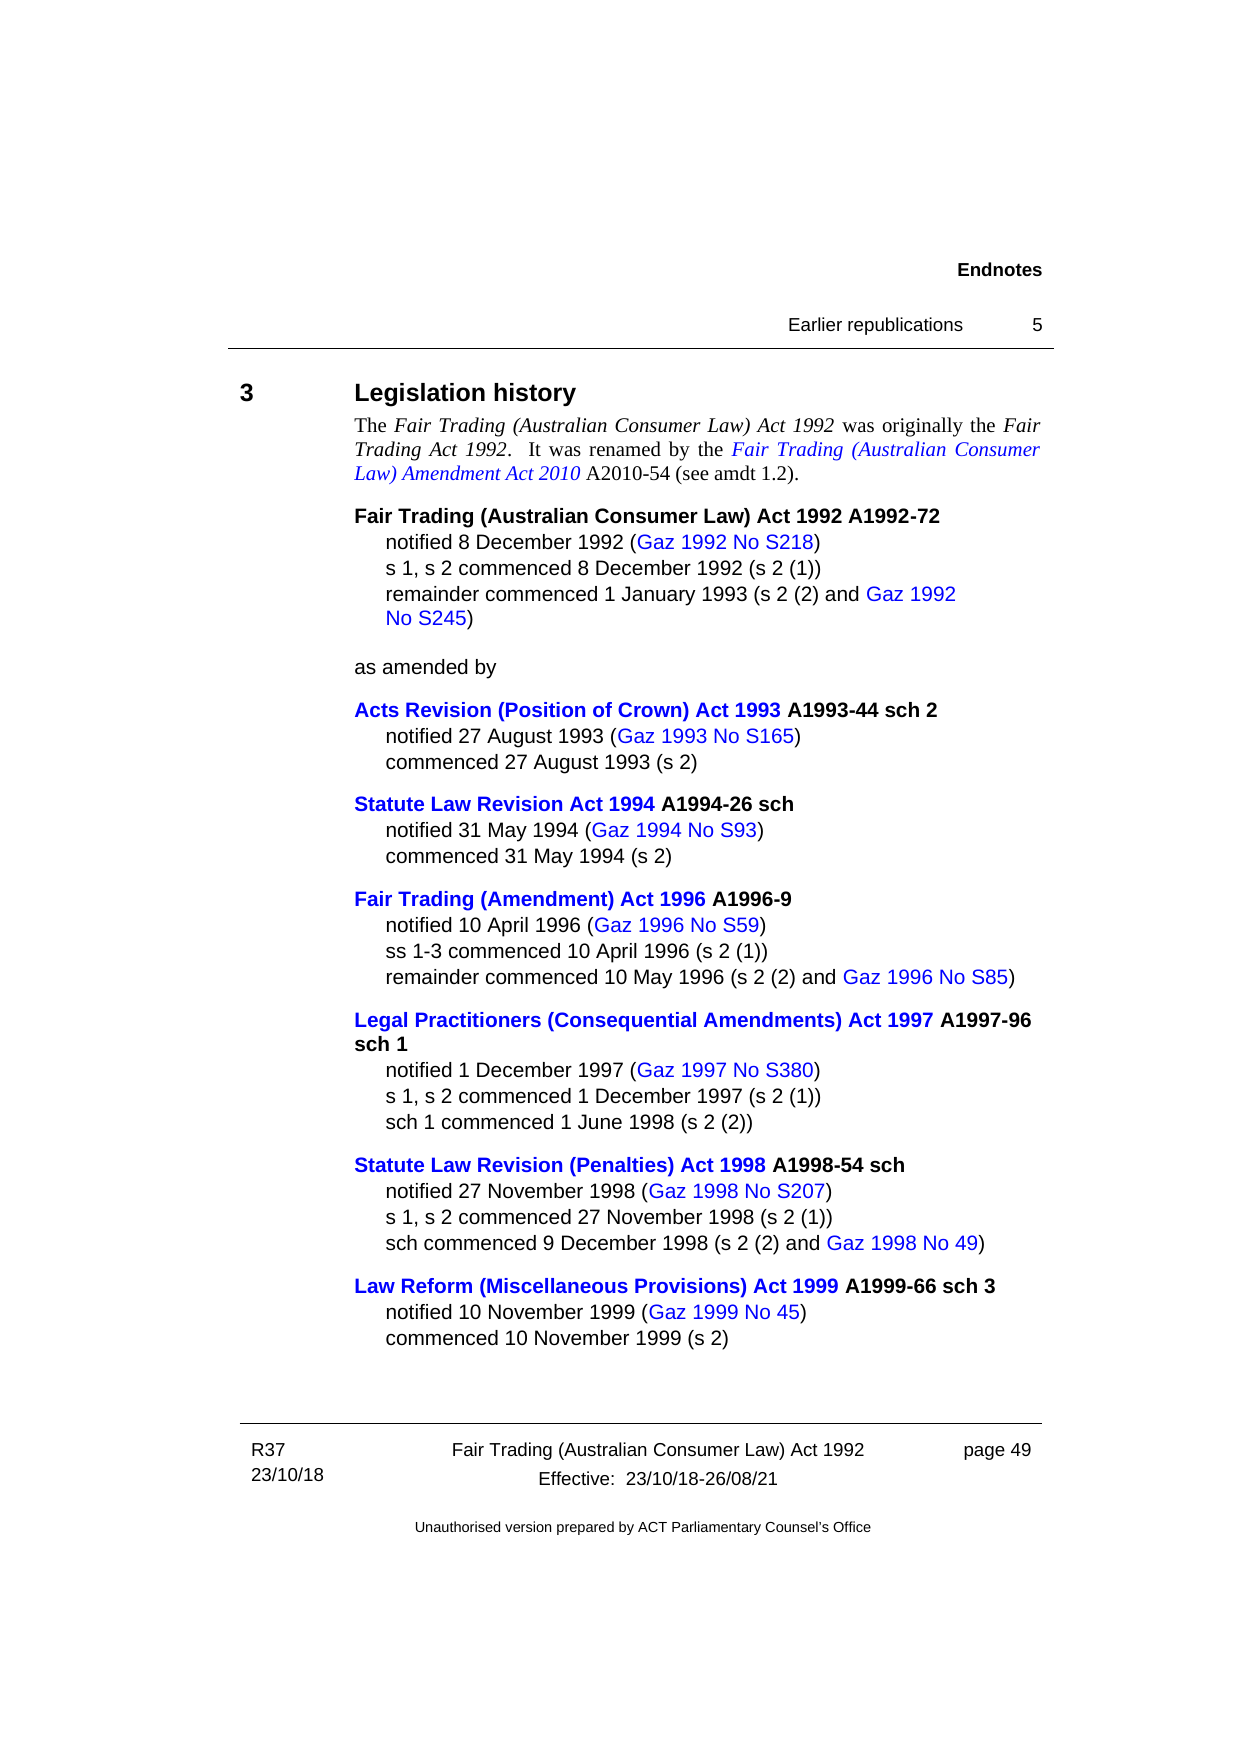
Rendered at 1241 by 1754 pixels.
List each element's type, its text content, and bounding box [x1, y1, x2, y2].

text as amended by [354, 655, 1042, 679]
text Statute Law Revision Act 1994 A1994-26 sch [354, 792, 1042, 816]
text s 1, s 2 commenced 8 December 1992 (s 2 (1)) [385, 556, 1042, 580]
text 3 Legislation history [239, 378, 1042, 407]
text remainder commenced 1 January 1993 (s 2 (2) and Gaz 1992 No S245) [385, 582, 1042, 630]
text remainder commenced 10 May 1996 (s 2 (2) and Gaz 1996 No S85) [385, 965, 1042, 989]
text notified 31 May 1994 (Gaz 1994 No S93) [385, 818, 1042, 842]
text Statute Law Revision (Penalties) Act 1998 A1998-54 sch [354, 1153, 1042, 1177]
text sch 1 commenced 1 June 1998 (s 2 (2)) [385, 1110, 1042, 1134]
text commenced 10 November 1999 (s 2) [385, 1326, 1042, 1349]
text s 1, s 2 commenced 1 December 1997 (s 2 (1)) [385, 1084, 1042, 1108]
text Fair Trading (Australian Consumer Law) Act 1992 A1992-72 [354, 504, 1042, 528]
text notified 1 December 1997 (Gaz 1997 No S380) [385, 1058, 1042, 1082]
text Legal Practitioners (Consequential Amendments) Act 1997 A1997-96 sch 1 [354, 1008, 1042, 1056]
text Acts Revision (Position of Crown) Act 1993 A1993-44 sch 2 [354, 697, 1042, 721]
text The Fair Trading (Australian Consumer Law) Act 1992 was originally the Fair Trading Act 1992. It was renamed by the Fair Trading (Australian Consumer Law) Amendment Act 2010 A2010-54 (see amdt 1.2). [354, 413, 1042, 485]
text ss 1-3 commenced 10 April 1996 (s 2 (1)) [385, 939, 1042, 963]
text notified 10 April 1996 (Gaz 1996 No S59) [385, 913, 1042, 937]
text s 1, s 2 commenced 27 November 1998 (s 2 (1)) [385, 1205, 1042, 1229]
text notified 10 November 1999 (Gaz 1999 No 45) [385, 1299, 1042, 1323]
text commenced 31 May 1994 (s 2) [385, 844, 1042, 868]
text notified 27 August 1993 (Gaz 1993 No S165) [385, 723, 1042, 747]
text sch commenced 9 December 1998 (s 2 (2) and Gaz 1998 No 49) [385, 1231, 1042, 1255]
text Law Reform (Miscellaneous Provisions) Act 1999 A1999-66 sch 3 [354, 1273, 1042, 1297]
text notified 8 December 1992 (Gaz 1992 No S218) [385, 530, 1042, 554]
text Fair Trading (Amendment) Act 1996 A1996-9 [354, 887, 1042, 911]
text notified 27 November 1998 (Gaz 1998 No S207) [385, 1179, 1042, 1203]
text commenced 27 August 1993 (s 2) [385, 749, 1042, 773]
